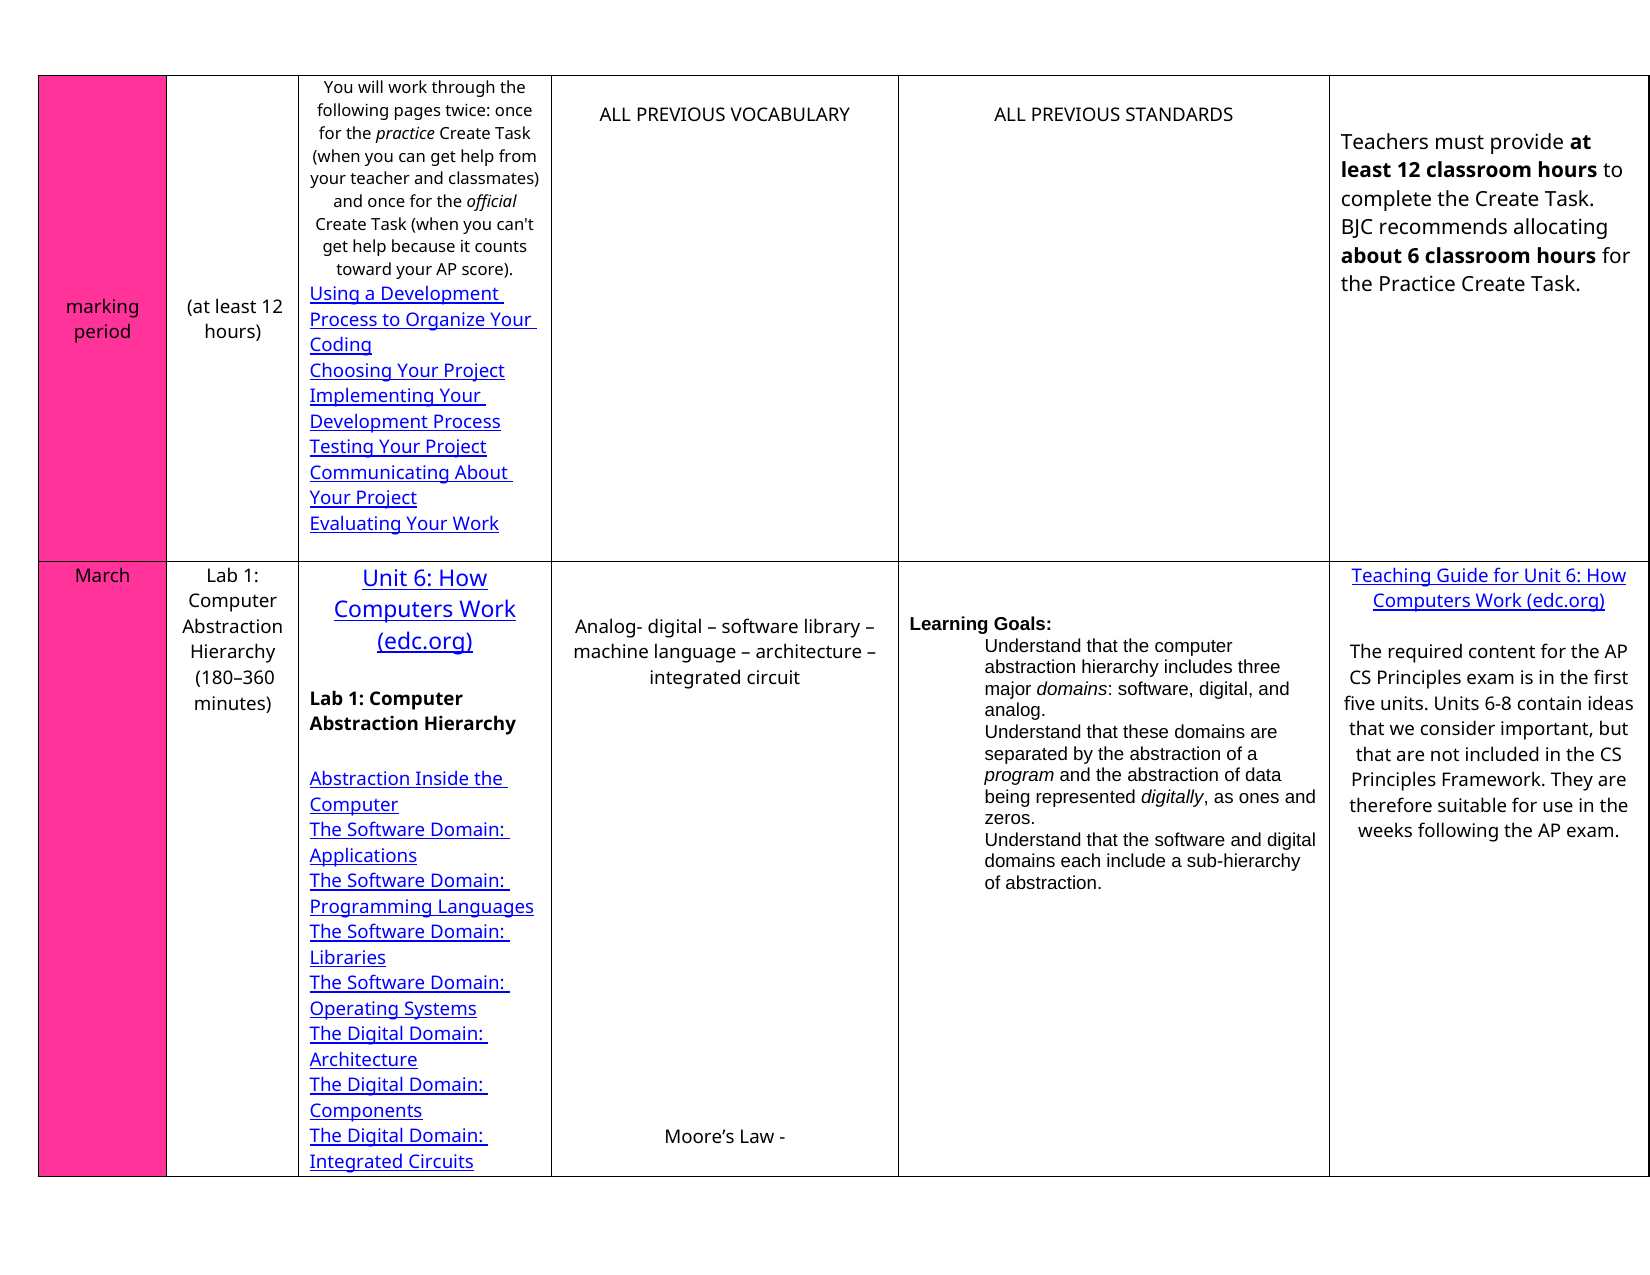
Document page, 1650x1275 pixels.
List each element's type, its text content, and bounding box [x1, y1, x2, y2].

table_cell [1330, 562, 1648, 1176]
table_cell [552, 76, 898, 561]
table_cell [167, 562, 298, 1176]
table_cell March [39, 562, 166, 1176]
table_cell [299, 76, 551, 561]
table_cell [1330, 76, 1648, 561]
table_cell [899, 76, 1329, 561]
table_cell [299, 562, 551, 1176]
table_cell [39, 76, 166, 561]
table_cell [899, 562, 1329, 1176]
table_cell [167, 76, 298, 561]
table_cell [552, 562, 898, 1176]
